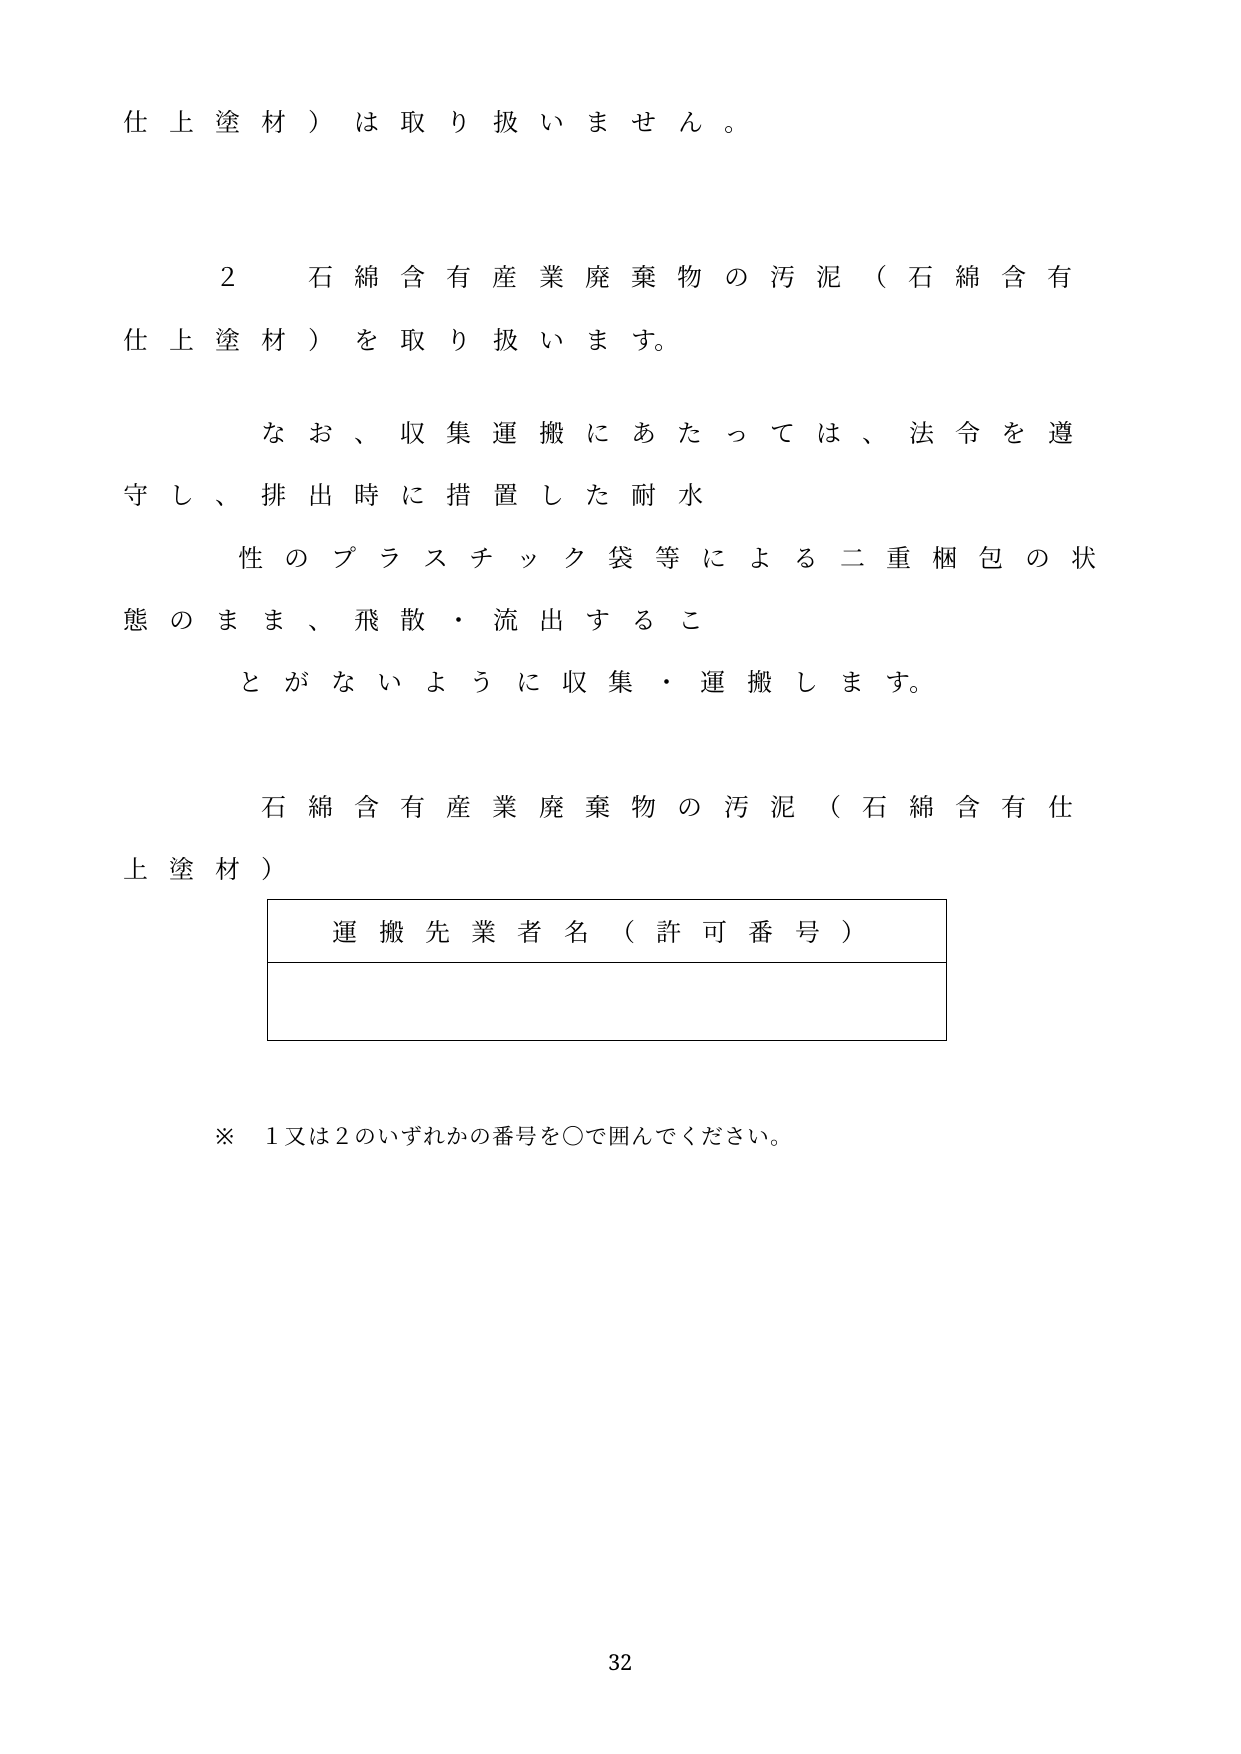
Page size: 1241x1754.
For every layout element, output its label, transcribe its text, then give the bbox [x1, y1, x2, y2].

text ※ １又は２のいずれかの番号を〇で囲んでください。 [123, 1104, 1117, 1166]
text 石綿含有産業廃棄物の汚泥（石綿含有仕上塗材） [123, 774, 1117, 899]
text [123, 89, 1117, 151]
text 性のプラスチック袋等による二重梱包の状態のまま、飛散・流出するこ [123, 525, 1117, 650]
text とがないように収集・運搬します。 [123, 650, 1117, 712]
table_header 運搬先業者名（許可番号） [268, 900, 946, 962]
text なお、収集運搬にあたっては、法令を遵守し、排出時に措置した耐水 [123, 401, 1117, 525]
text ２ 石綿含有産業廃棄物の汚泥（石綿含有仕上塗材）を取り扱います。 [123, 245, 1117, 369]
table_cell [268, 963, 946, 1040]
